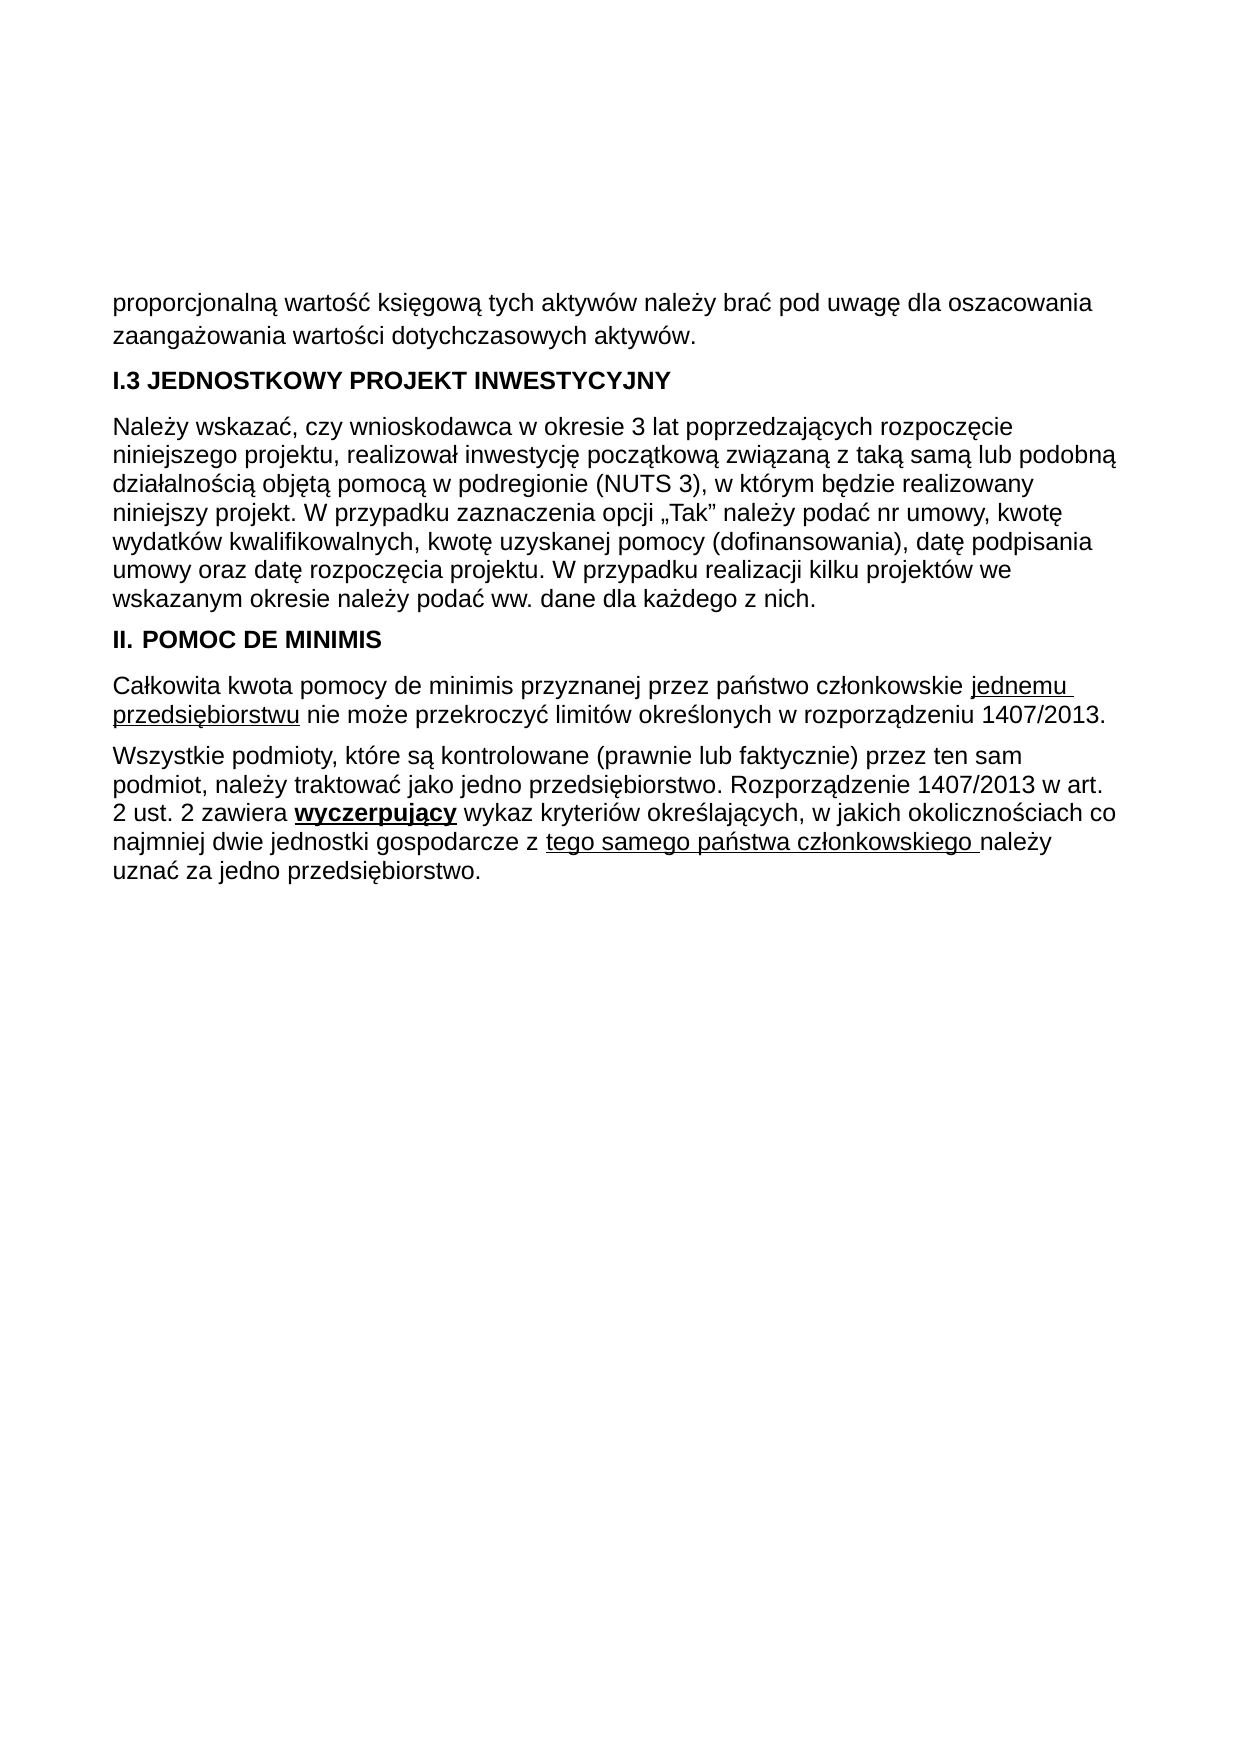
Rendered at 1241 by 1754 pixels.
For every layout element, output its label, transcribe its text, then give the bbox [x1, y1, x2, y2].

text I.3 JEDNOSTKOWY PROJEKT INWESTYCYJNY [112, 366, 1125, 395]
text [112, 288, 1125, 349]
text Należy wskazać, czy wnioskodawca w okresie 3 lat poprzedzających rozpoczęcie niniejszego projektu, realizował inwestycję początkową związaną z taką samą lub podobną działalnością objętą pomocą w podregionie (NUTS 3), w którym będzie realizowany niniejszy projekt. W przypadku zaznaczenia opcji „Tak” należy podać nr umowy, kwotę wydatków kwalifikowalnych, kwotę uzyskanej pomocy (dofinansowania), datę podpisania umowy oraz datę rozpoczęcia projektu. W przypadku realizacji kilku projektów we wskazanym okresie należy podać ww. dane dla każdego z nich. [112, 412, 1125, 613]
text Wszystkie podmioty, które są kontrolowane (prawnie lub faktycznie) przez ten sam podmiot, należy traktować jako jedno przedsiębiorstwo. Rozporządzenie 1407/2013 w art. 2 ust. 2 zawiera wyczerpujący wykaz kryteriów określających, w jakich okolicznościach co najmniej dwie jednostki gospodarcze z tego samego państwa członkowskiego należy uznać za jedno przedsiębiorstwo. [112, 741, 1125, 885]
list POMOC DE MINIMIS [112, 625, 1125, 654]
text Całkowita kwota pomocy de minimis przyznanej przez państwo członkowskie jednemu przedsiębiorstwu nie może przekroczyć limitów określonych w rozporządzeniu 1407/2013. [112, 671, 1125, 728]
